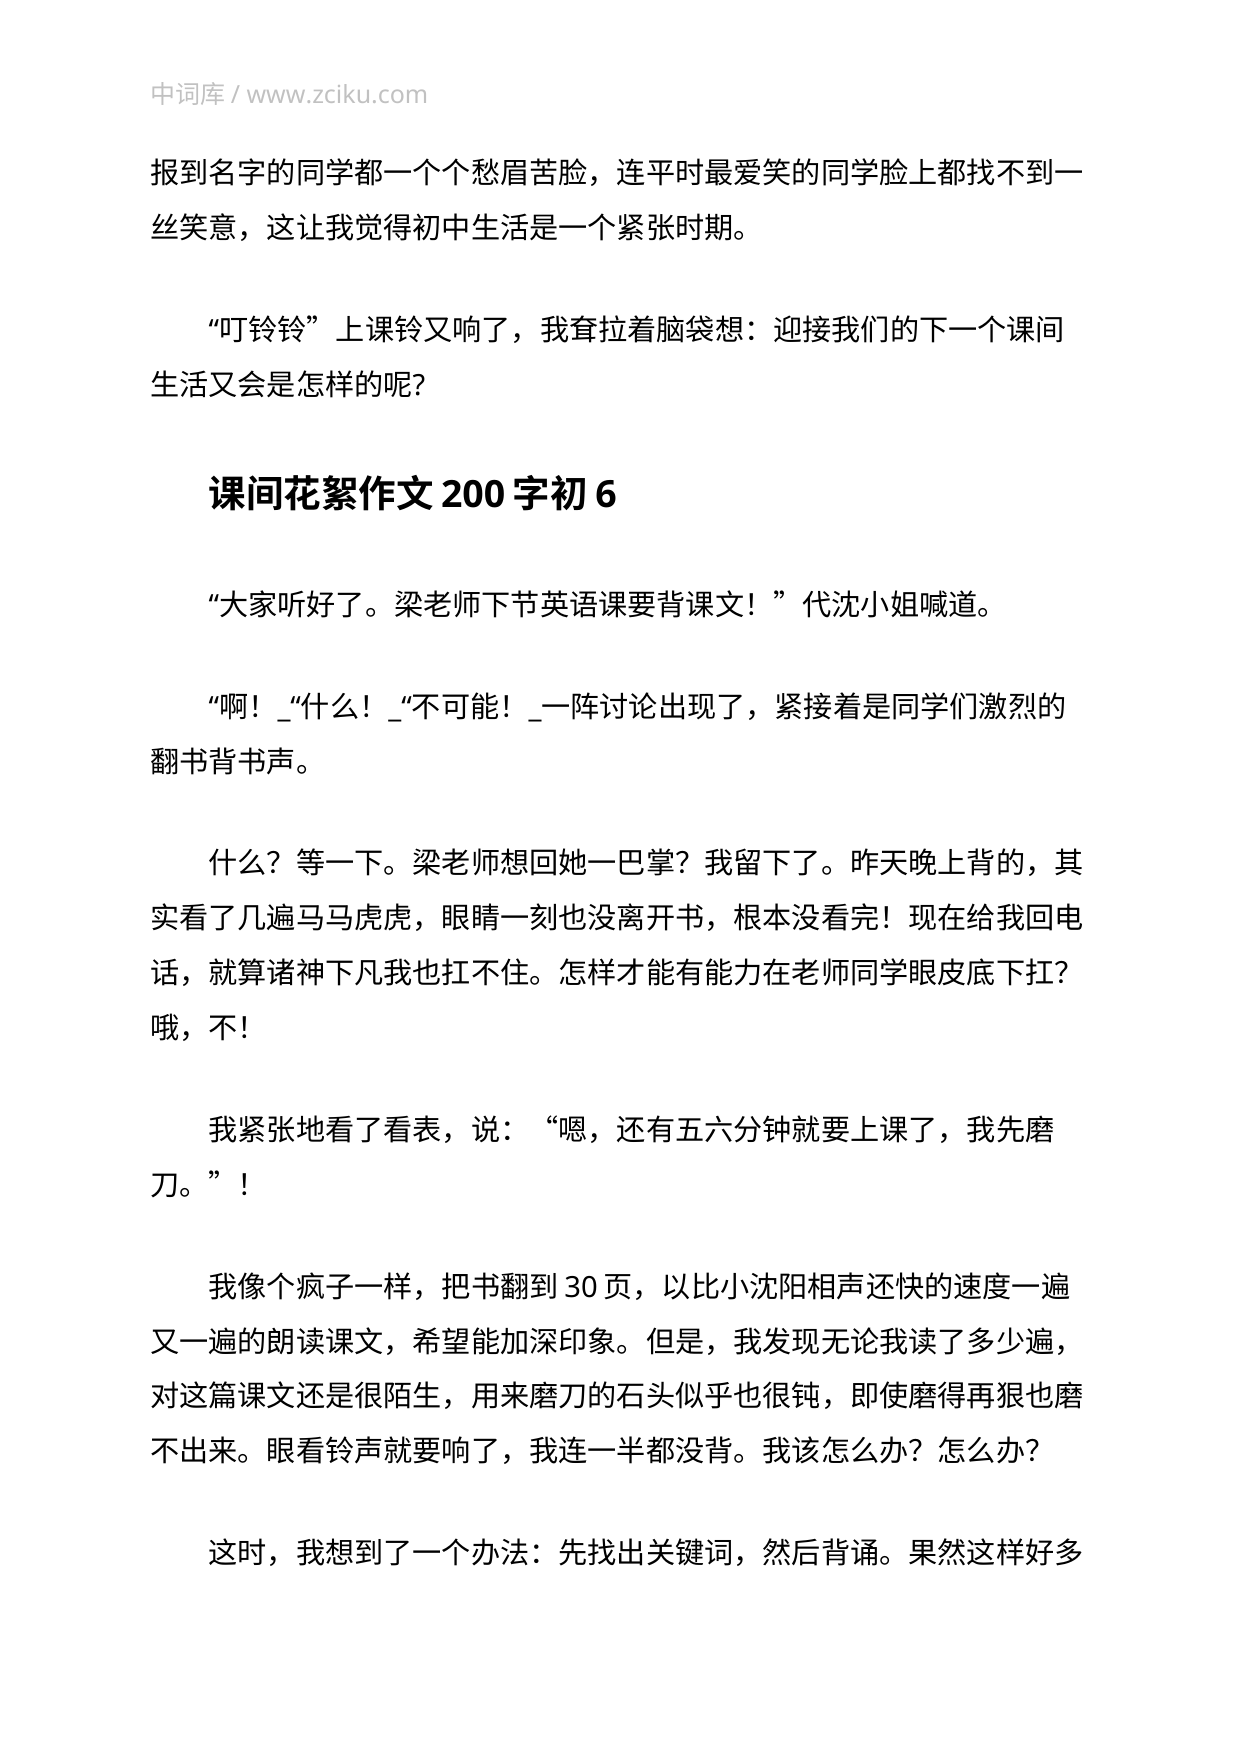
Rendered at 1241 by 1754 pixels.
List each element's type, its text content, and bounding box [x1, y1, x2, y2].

text 我紧张地看了看表，说：“嗯，还有五六分钟就要上课了，我先磨刀。”！ [150, 1106, 1090, 1204]
text 我像个疯子一样，把书翻到30页，以比小沈阳相声还快的速度一遍又一遍的朗读课文，希望能加深印象。但是，我发现无论我读了多少遍，对这篇课文还是很陌生，用来磨刀的石头似乎也很钝，即使磨得再狠也磨不出来。眼看铃声就要响了，我连一半都没背。我该怎么办？怎么办？ [150, 1263, 1090, 1470]
text 什么？等一下。梁老师想回她一巴掌？我留下了。昨天晚上背的，其实看了几遍马马虎虎，眼睛一刻也没离开书，根本没看完！现在给我回电话，就算诸神下凡我也扛不住。怎样才能有能力在老师同学眼皮底下扛？哦，不！ [150, 840, 1090, 1047]
text “大家听好了。梁老师下节英语课要背课文！”代沈小姐喊道。 [150, 581, 1090, 624]
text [150, 150, 1090, 247]
text 课间花絮作文200字初6 [150, 464, 1090, 518]
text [150, 1530, 1090, 1572]
text “啊！_“什么！_“不可能！_一阵讨论出现了，紧接着是同学们激烈的翻书背书声。 [150, 683, 1090, 781]
text “叮铃铃”上课铃又响了，我耷拉着脑袋想：迎接我们的下一个课间生活又会是怎样的呢? [150, 307, 1090, 404]
